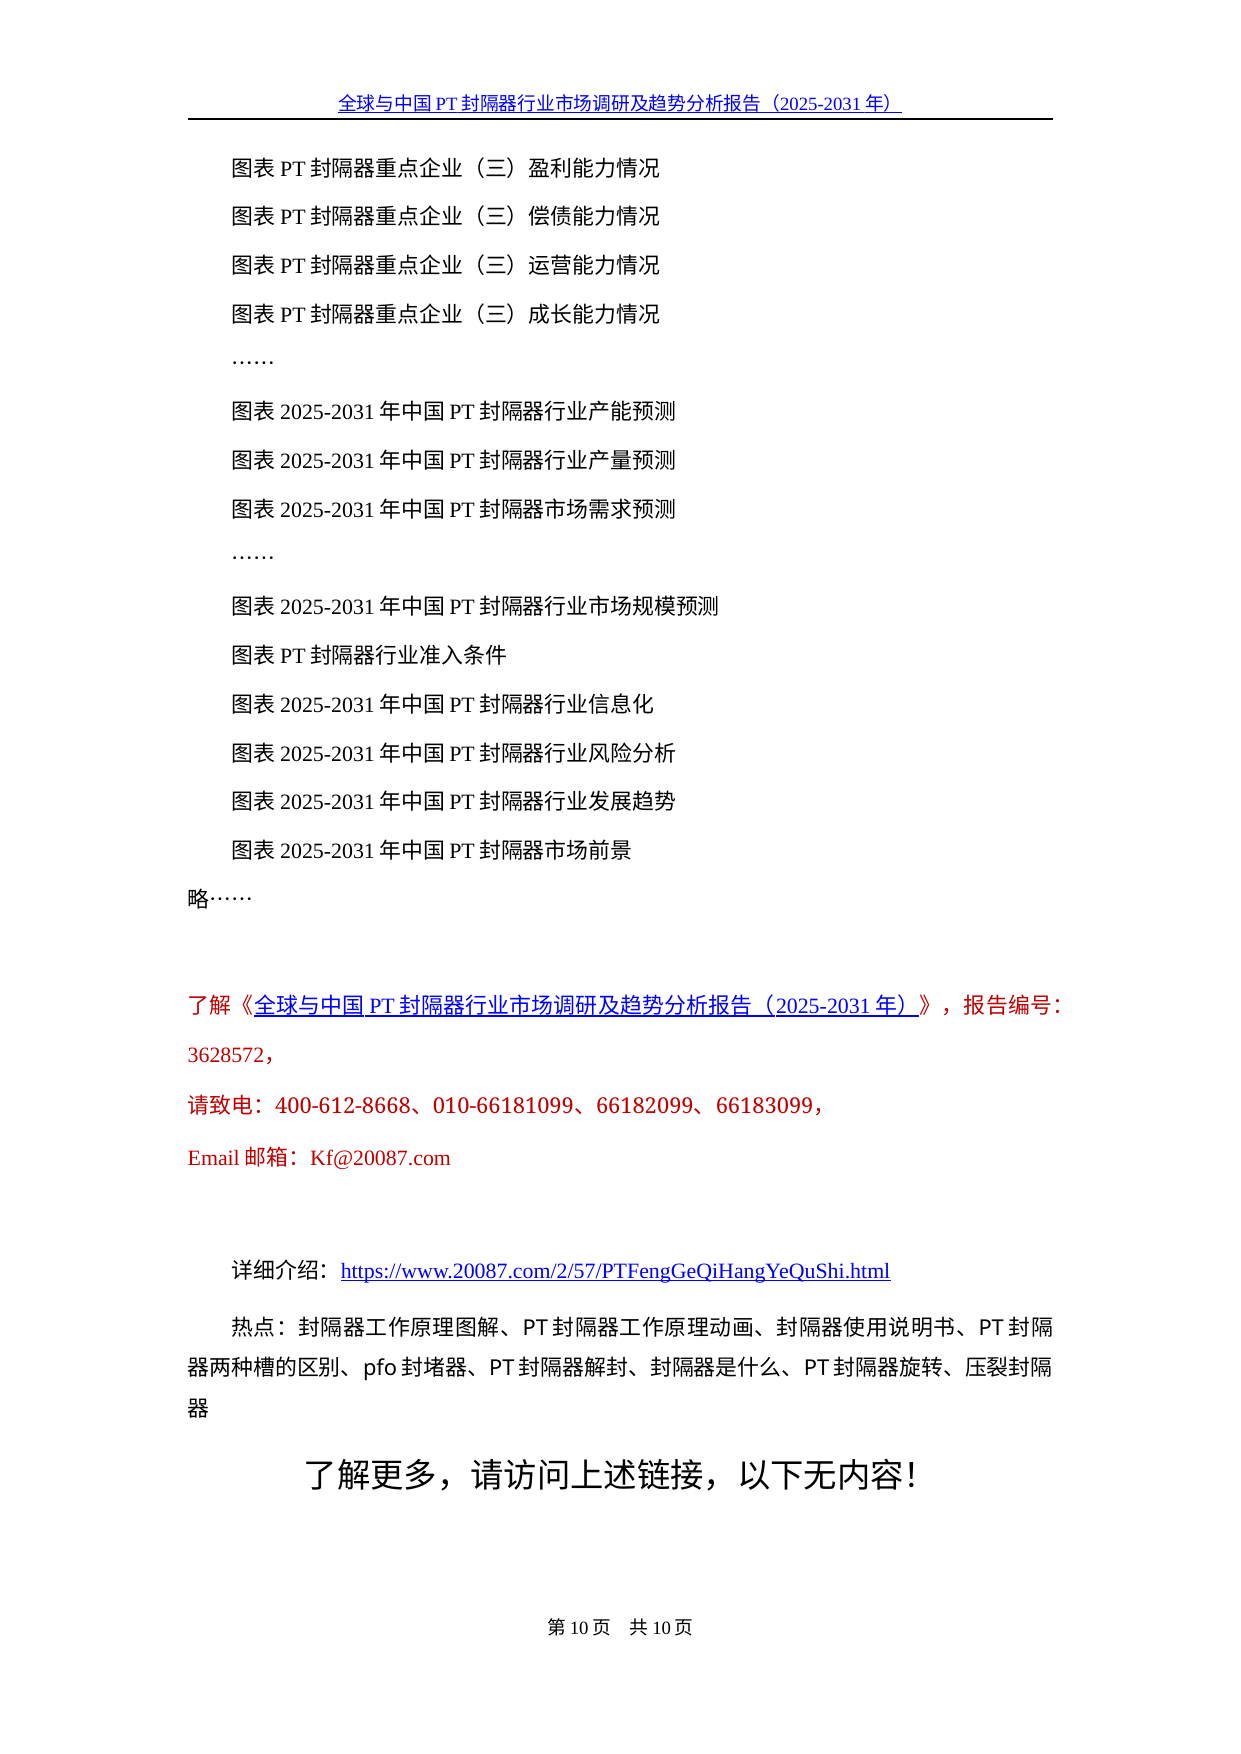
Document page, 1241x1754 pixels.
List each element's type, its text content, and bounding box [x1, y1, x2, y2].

text 热点：封隔器工作原理图解、PT封隔器工作原理动画、封隔器使用说明书、PT封隔器两种槽的区别、pfo封堵器、PT封隔器解封、封隔器是什么、PT封隔器旋转、压裂封隔器 [187, 1309, 1053, 1423]
text 请致电：400-612-8668、010-66181099、66182099、66183099， [187, 1088, 1053, 1121]
text 了解《全球与中国PT封隔器行业市场调研及趋势分析报告（2025-2031年）》，报告编号：3628572， [187, 988, 1053, 1069]
text Email邮箱：Kf@20087.com [187, 1140, 1053, 1172]
title 了解更多，请访问上述链接，以下无内容！ [187, 1441, 1053, 1506]
text 详细介绍：https://www.20087.com/2/57/PTFengGeQiHangYeQuShi.html [187, 1253, 1053, 1285]
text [187, 150, 1053, 914]
